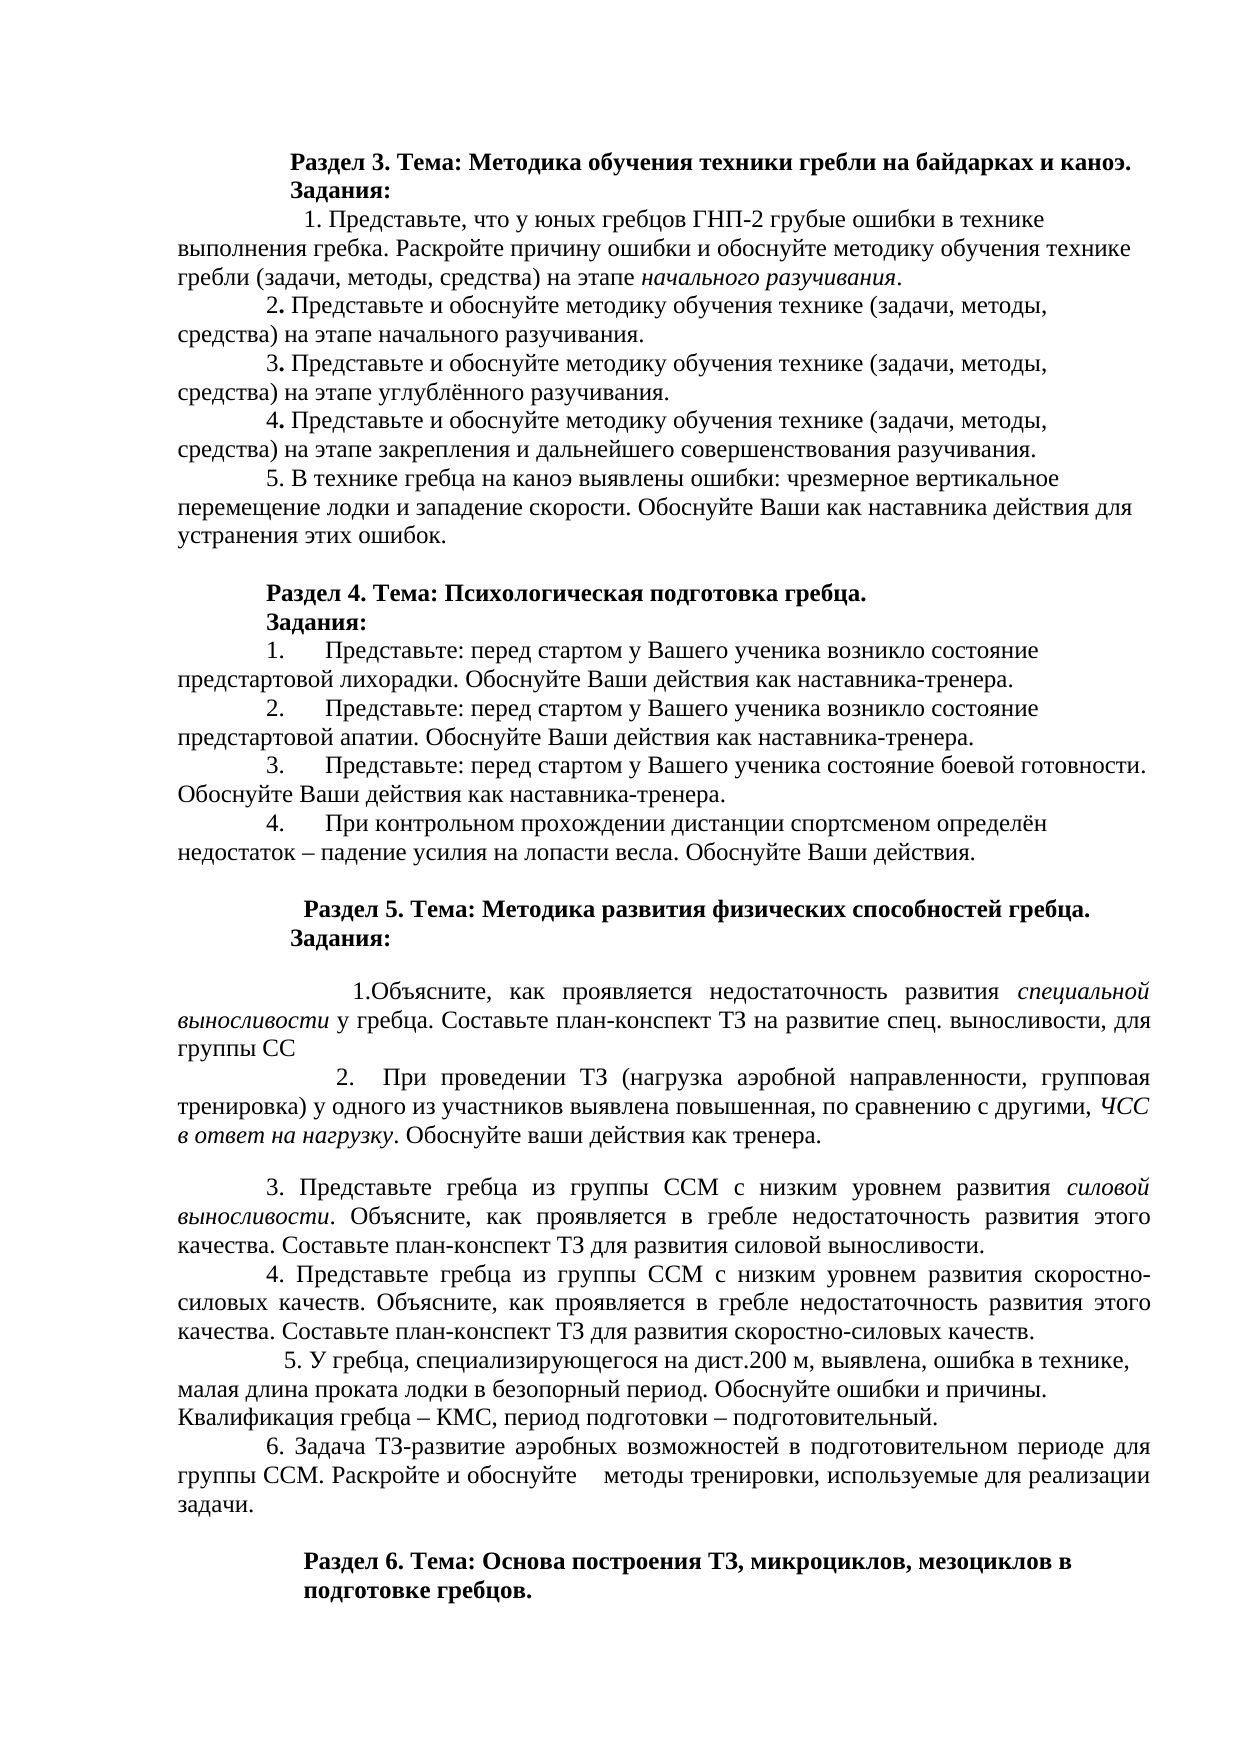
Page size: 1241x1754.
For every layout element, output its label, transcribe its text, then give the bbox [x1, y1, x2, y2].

text 2. При проведении ТЗ (нагрузка аэробной направленности, групповая тренировка) у одного из участников выявлена повышенная, по сравнению с другими, ЧСС в ответ на нагрузку. Обоснуйте ваши действия как тренера. [177, 1062, 1152, 1148]
text 4. Представьте гребца из группы ССМ с низким уровнем развития скоростно-силовых качеств. Объясните, как проявляется в гребле недостаточность развития этого качества. Составьте план-конспект ТЗ для развития скоростно-силовых качеств. [177, 1259, 1152, 1345]
list Представьте: перед стартом у Вашего ученика возникло состояние предстартовой апатии. Обоснуйте Ваши действия как наставника-тренера. [177, 693, 1152, 751]
list 1. Представьте, что у юных гребцов ГНП-2 грубые ошибки в технике выполнения гребка. Раскройте причину ошибки и обоснуйте методику обучения технике гребли (задачи, методы, средства) на этапе начального разучивания. [177, 204, 1152, 291]
list 4. Представьте и обоснуйте методику обучения технике (задачи, методы, средства) на этапе закрепления и дальнейшего совершенствования разучивания. [177, 406, 1152, 463]
list Раздел 6. Тема: Основа построения ТЗ, микроциклов, мезоциклов в подготовке гребцов. [303, 1546, 1152, 1604]
text 6. Задача ТЗ-развитие аэробных возможностей в подготовительном периоде для группы ССМ. Раскройте и обоснуйте методы тренировки, используемые для реализации задачи. [177, 1431, 1152, 1517]
list 2. Представьте и обоснуйте методику обучения технике (задачи, методы, средства) на этапе начального разучивания. [177, 291, 1152, 348]
list Задания: [290, 176, 1152, 204]
list Раздел 5. Тема: Методика развития физических способностей гребца. [303, 894, 1152, 923]
list Представьте: перед стартом у Вашего ученика состояние боевой готовности. Обоснуйте Ваши действия как наставника-тренера. [177, 751, 1152, 808]
list Представьте: перед стартом у Вашего ученика возникло состояние предстартовой лихорадки. Обоснуйте Ваши действия как наставника-тренера. [177, 636, 1152, 693]
list 3. Представьте и обоснуйте методику обучения технике (задачи, методы, средства) на этапе углублённого разучивания. [177, 348, 1152, 406]
text 5. У гребца, специализирующегося на дист.200 м, выявлена, ошибка в технике, малая длина проката лодки в безопорный период. Обоснуйте ошибки и причины. Квалификация гребца – КМС, период подготовки – подготовительный. [177, 1345, 1152, 1431]
list При контрольном прохождении дистанции спортсменом определён недостаток – падение усилия на лопасти весла. Обоснуйте Ваши действия. [177, 808, 1152, 866]
list Раздел 3. Тема: Методика обучения техники гребли на байдарках и каноэ. [290, 147, 1152, 176]
text 3. Представьте гребца из группы ССМ с низким уровнем развития силовой выносливости. Объясните, как проявляется в гребле недостаточность развития этого качества. Составьте план-конспект ТЗ для развития силовой выносливости. [177, 1172, 1152, 1259]
list 5. В технике гребца на каноэ выявлены ошибки: чрезмерное вертикальное перемещение лодки и западение скорости. Обоснуйте Ваши как наставника действия для устранения этих ошибок. [177, 463, 1152, 549]
list Задания: [177, 607, 1152, 636]
text 1.Объясните, как проявляется недостаточность развития специальной выносливости у гребца. Составьте план-конспект ТЗ на развитие спец. выносливости, для группы СС [177, 976, 1152, 1062]
list Раздел 4. Тема: Психологическая подготовка гребца. [177, 578, 1152, 607]
list Задания: [290, 923, 1152, 952]
